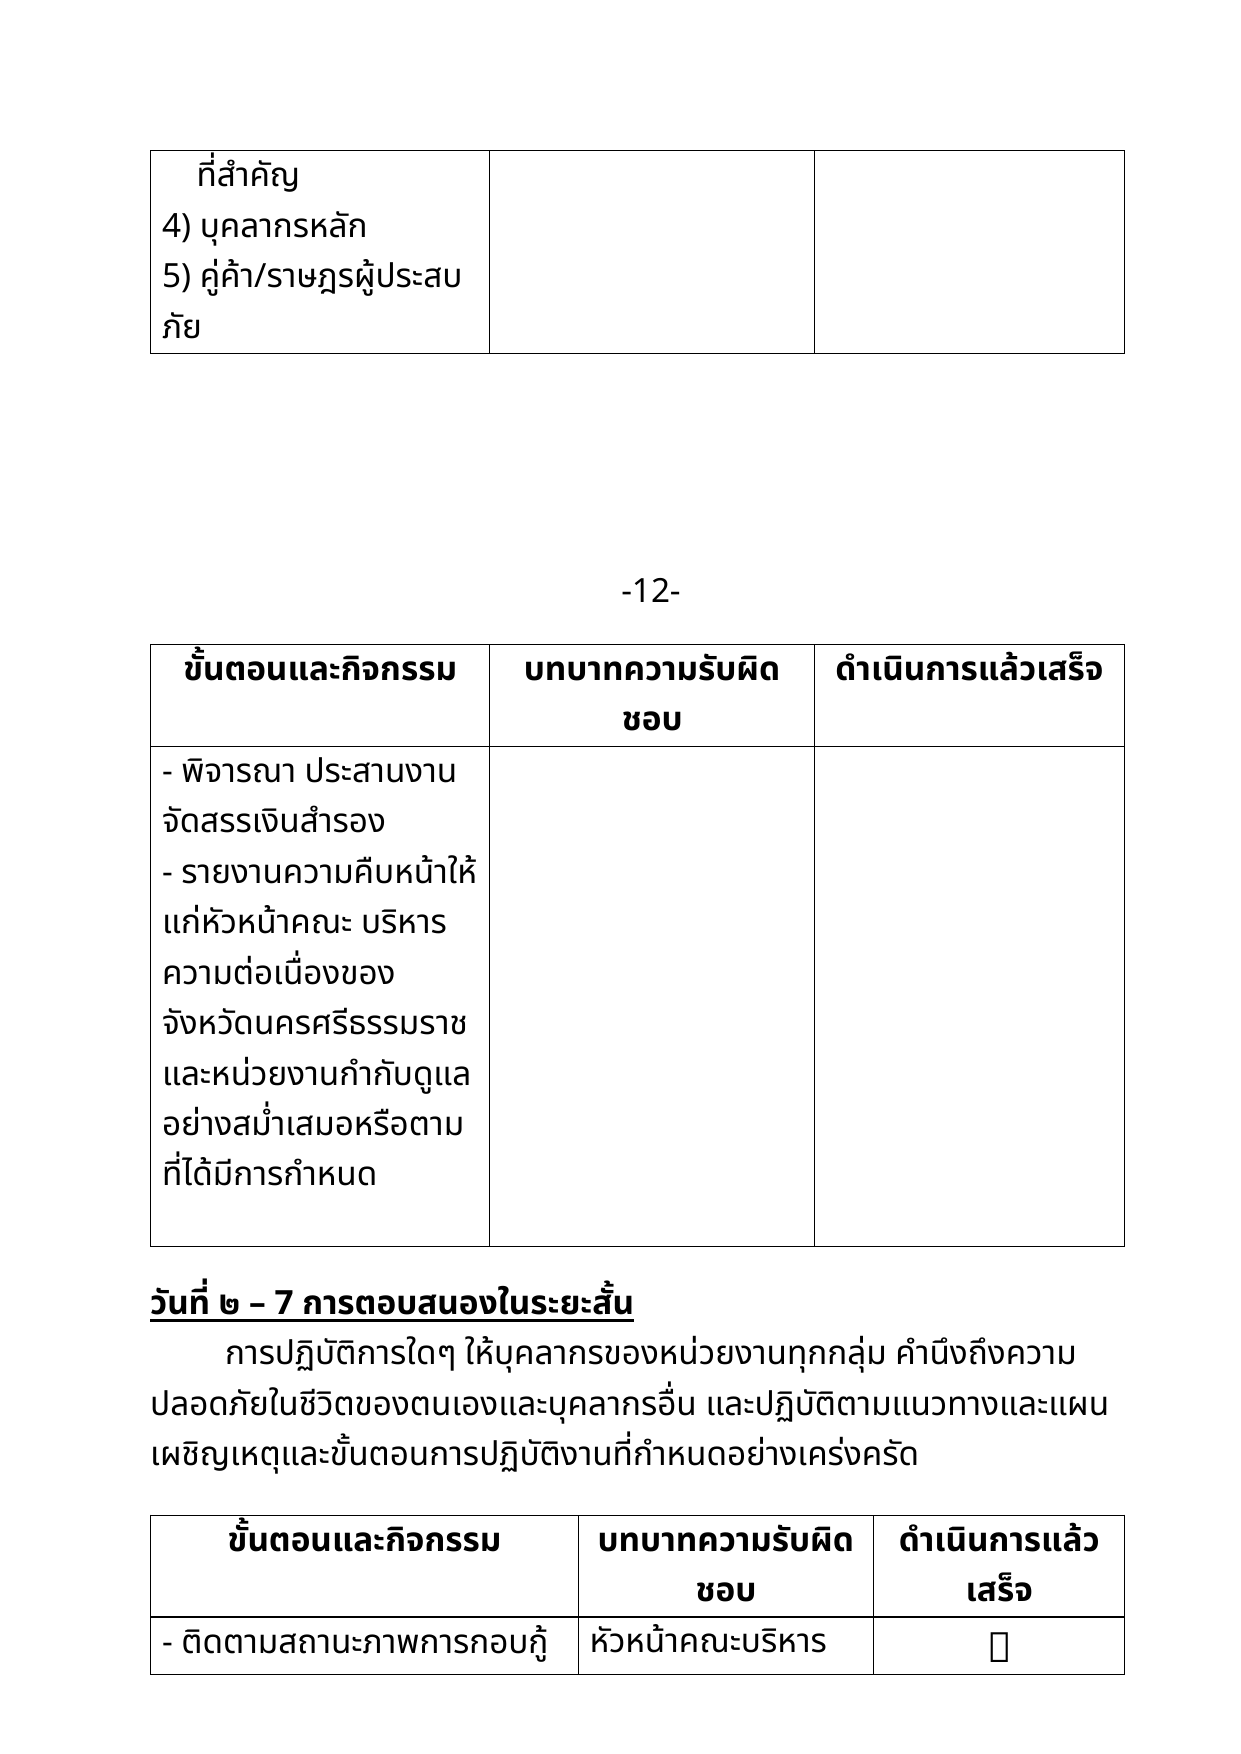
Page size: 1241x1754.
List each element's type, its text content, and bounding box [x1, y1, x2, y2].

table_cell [151, 1618, 578, 1674]
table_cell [151, 151, 489, 353]
table_cell  [815, 151, 1124, 353]
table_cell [579, 1618, 873, 1674]
table_cell [490, 747, 814, 1246]
table_header ดำเนินการแล้วเสร็จ [815, 645, 1124, 746]
table_cell [815, 747, 1124, 1246]
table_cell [490, 151, 814, 353]
text -12- [150, 567, 1152, 612]
text วันที่ ๒ – 7 การตอบสนองในระยะสั้น [150, 1278, 1152, 1329]
table_header บทบาทความรับผิดชอบ [579, 1516, 873, 1616]
table_cell - พิจารณา ประสานงาน จัดสรรเงินสำรอง - รายงานความคืบหน้าให้แก่หัวหน้าคณะ บริหารความต่อเนื่องของจังหวัดนครศรีธรรมราช และหน่วยงานกำกับดูแลอย่างสม่ำเสมอหรือตามที่ได้มีการกำหนด [151, 747, 489, 1246]
table_cell  [874, 1618, 1124, 1674]
table_header ขั้นตอนและกิจกรรม [151, 645, 489, 746]
table_header บทบาทความรับผิดชอบ [490, 645, 814, 746]
table_header ดำเนินการแล้วเสร็จ [874, 1516, 1124, 1616]
text การปฏิบัติการใดๆ ให้บุคลากรของหน่วยงานทุกกลุ่ม คำนึงถึงความปลอดภัยในชีวิตของตนเองและบุคลากรอื่น และปฏิบัติตามแนวทางและแผนเผชิญเหตุและขั้นตอนการปฏิบัติงานที่กำหนดอย่างเคร่งครัด [150, 1329, 1152, 1480]
table_header ขั้นตอนและกิจกรรม [151, 1516, 578, 1616]
